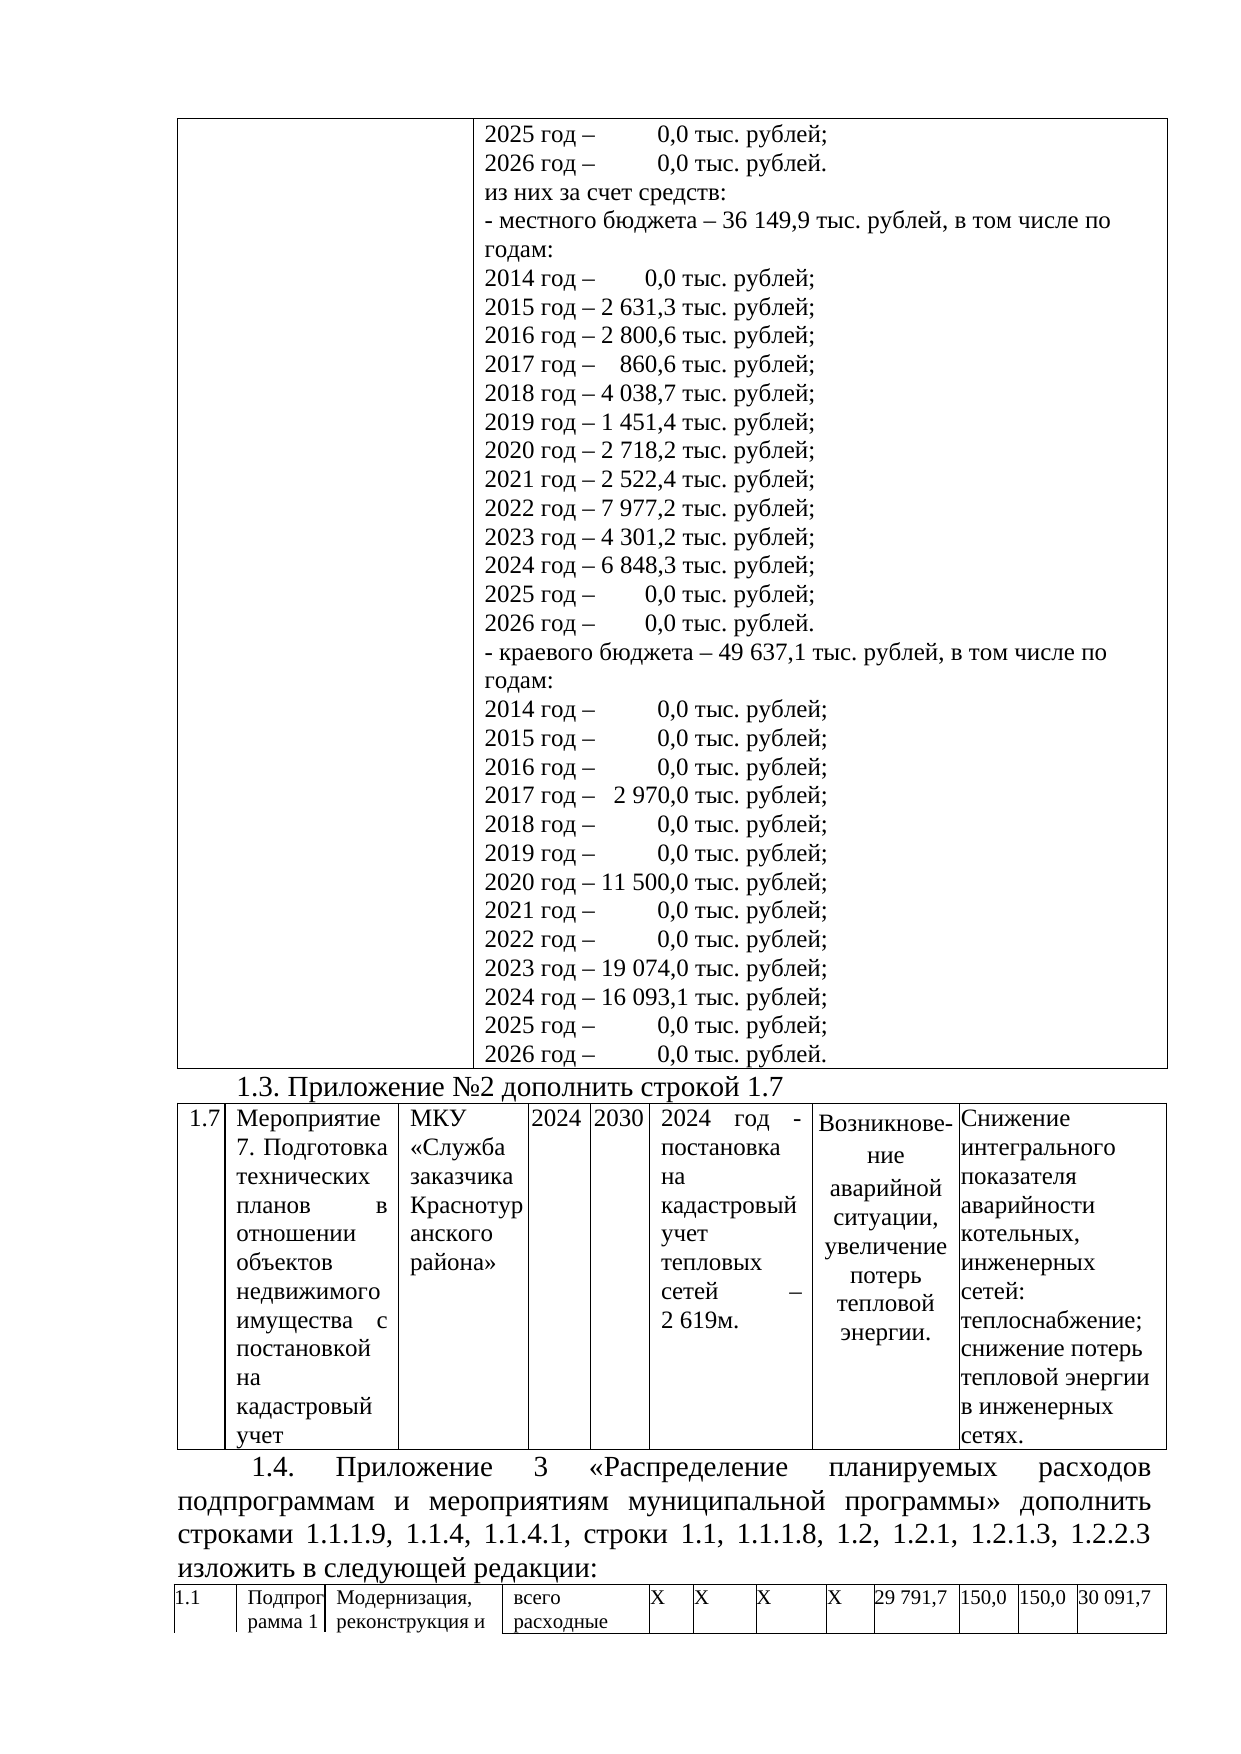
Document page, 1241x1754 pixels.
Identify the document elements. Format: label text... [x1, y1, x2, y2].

table_header 2024 год -постановка на кадастровый учет тепловых сетей –2 619м. [650, 1104, 812, 1448]
table_header 1.1 [175, 1585, 236, 1633]
table_header 30 091,7 [1078, 1585, 1166, 1633]
table_header 2024 [529, 1104, 590, 1448]
table_header Х [827, 1585, 874, 1633]
text 1.4. Приложение 3 «Распределение планируемых расходов подпрограммам и мероприятиям муниципальной программы» дополнить строками 1.1.1.9, 1.1.4, 1.1.4.1, строки 1.1, 1.1.1.8, 1.2, 1.2.1, 1.2.1.3, 1.2.2.3 изложить в следующей редакции: [177, 1450, 1152, 1584]
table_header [474, 119, 1167, 1068]
table_header 150,0 [1019, 1585, 1077, 1633]
table_header МКУ «Служба заказчика Краснотуранского района» [399, 1104, 528, 1448]
text 1.3. Приложение №2 дополнить строкой 1.7 [177, 1069, 1152, 1102]
table_header Х [694, 1585, 756, 1633]
table_header Х [757, 1585, 826, 1633]
table_header Подпрограмма 1 [236, 1585, 325, 1633]
table_header 2030 [591, 1104, 649, 1448]
table_header Х [650, 1585, 693, 1633]
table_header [503, 1585, 649, 1633]
table_header 29 791,7 [875, 1585, 959, 1633]
table_header 1.7 [178, 1104, 224, 1448]
table_header Возникнове- ние аварийной ситуации, увеличение потерь тепловой энергии. [813, 1104, 959, 1448]
table_header Снижение интегрального показателя аварийности котельных, инженерных сетей: теплоснабжение; снижение потерь тепловой энергии в инженерных сетях. [960, 1104, 1166, 1448]
table_header 150,0 [960, 1585, 1018, 1633]
table_header Мероприятие 7. Подготовка технических планов в отношении объектов недвижимого имущества с постановкой на кадастровый учет [226, 1104, 398, 1448]
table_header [178, 119, 473, 1068]
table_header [325, 1585, 502, 1633]
